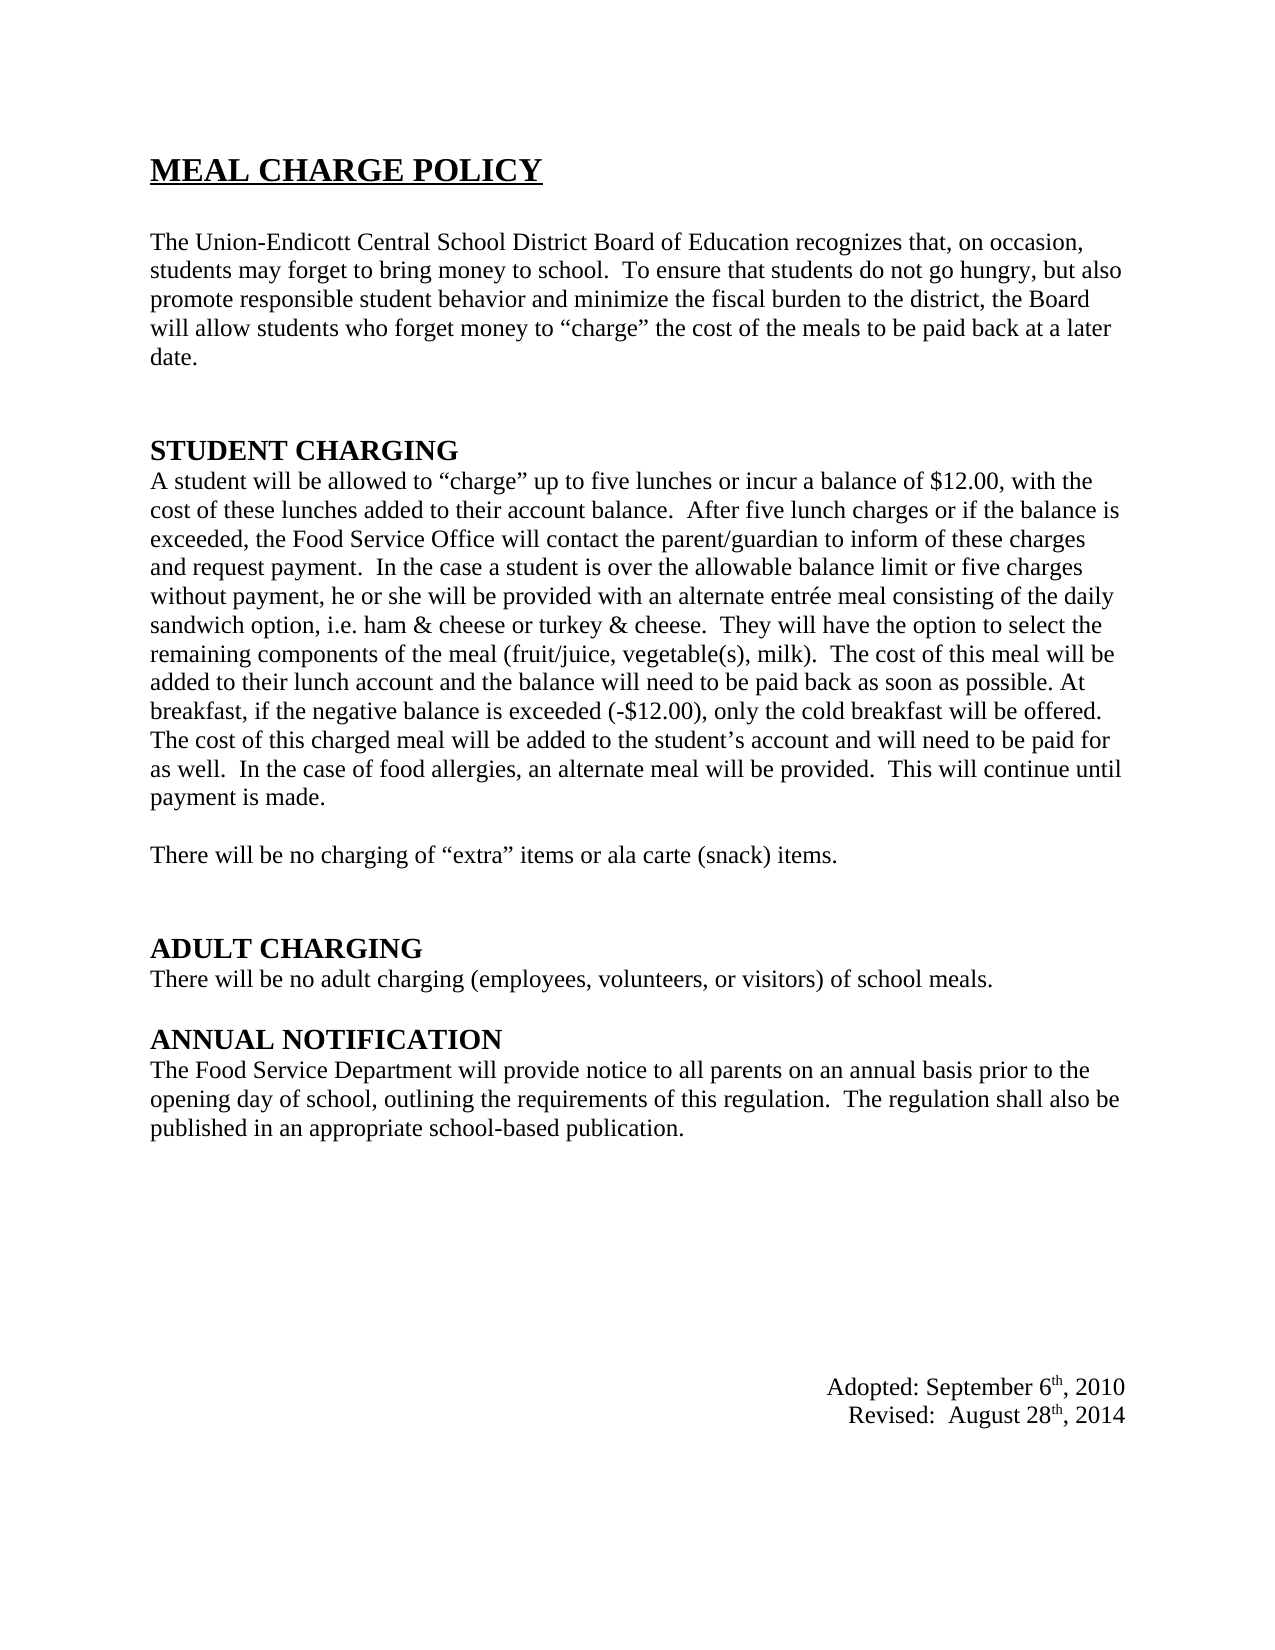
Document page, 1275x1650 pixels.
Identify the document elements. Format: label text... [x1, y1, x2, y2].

text There will be no charging of “extra” items or ala carte (snack) items. [150, 840, 1125, 869]
text ADULT CHARGING [150, 931, 1125, 964]
text Revised: August 28th, 2014 [150, 1401, 1125, 1429]
text STUDENT CHARGING [150, 433, 1125, 466]
text Adopted: September 6th, 2010 [150, 1372, 1125, 1401]
text The Union-Endicott Central School District Board of Education recognizes that, on occasion, students may forget to bring money to school. To ensure that students do not go hungry, but also promote responsible student behavior and minimize the fiscal burden to the district, the Board will allow students who forget money to “charge” the cost of the meals to be paid back at a later date. [150, 227, 1125, 370]
text The Food Service Department will provide notice to all parents on an annual basis prior to the opening day of school, outlining the requirements of this regulation. The regulation shall also be published in an appropriate school-based publication. [150, 1056, 1125, 1142]
text A student will be allowed to “charge” up to five lunches or incur a balance of $12.00, with the cost of these lunches added to their account balance. After five lunch charges or if the balance is exceeded, the Food Service Office will contact the parent/guardian to inform of these charges and request payment. In the case a student is over the allowable balance limit or five charges without payment, he or she will be provided with an alternate entrée meal consisting of the daily sandwich option, i.e. ham & cheese or turkey & cheese. They will have the option to select the remaining components of the meal (fruit/juice, vegetable(s), milk). The cost of this meal will be added to their lunch account and the balance will need to be paid back as soon as possible. At breakfast, if the negative balance is exceeded (-$12.00), only the cold breakfast will be offered. The cost of this charged meal will be added to the student’s account and will need to be paid for as well. In the case of food allergies, an alternate meal will be provided. This will continue until payment is made. [150, 466, 1125, 811]
text There will be no adult charging (employees, volunteers, or visitors) of school meals. [150, 964, 1125, 993]
text MEAL CHARGE POLICY [150, 150, 1125, 188]
text ANNUAL NOTIFICATION [150, 1022, 1125, 1056]
